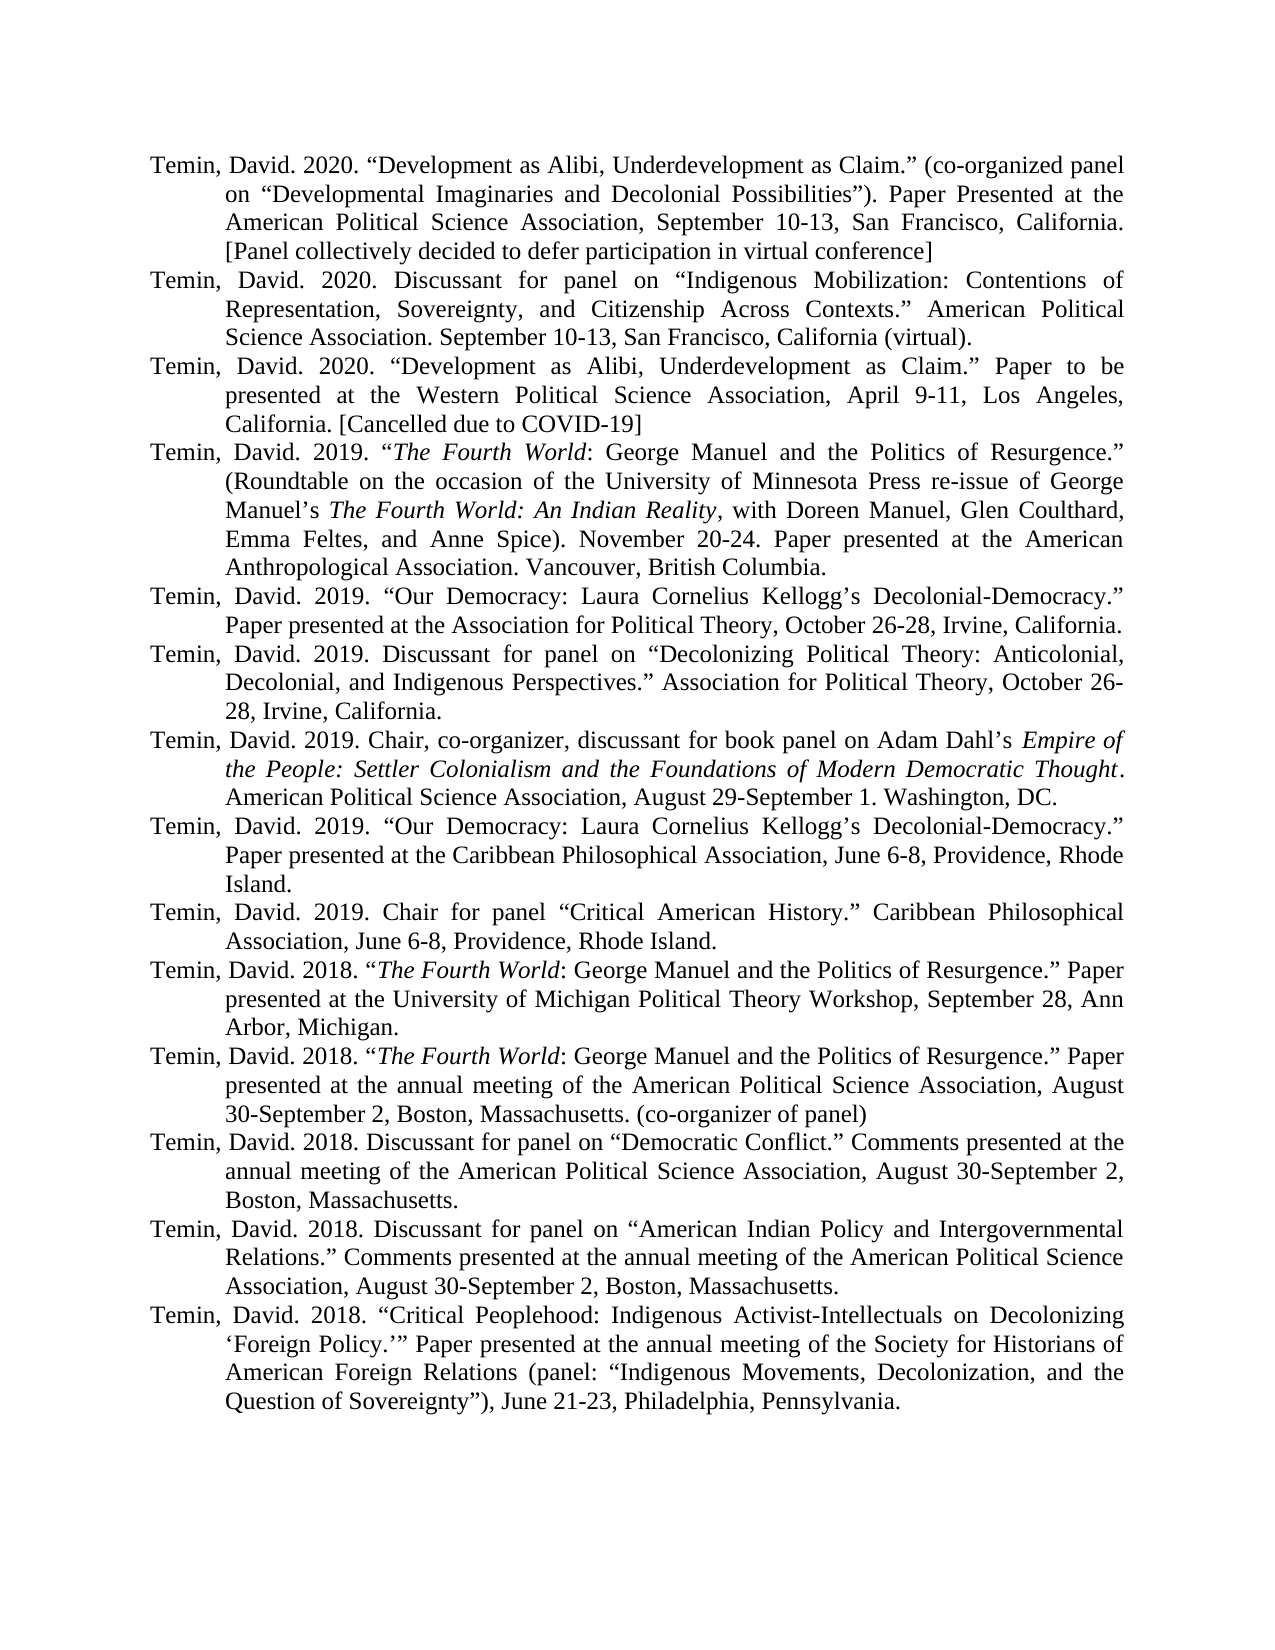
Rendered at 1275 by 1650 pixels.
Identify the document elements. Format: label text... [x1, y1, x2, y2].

text Temin, David. 2020. “Development as Alibi, Underdevelopment as Claim.” (co-organized panel on “Developmental Imaginaries and Decolonial Possibilities”). Paper Presented at the American Political Science Association, September 10-13, San Francisco, California. [Panel collectively decided to defer participation in virtual conference] [150, 150, 1125, 265]
text Temin, David. 2019. Discussant for panel on “Decolonizing Political Theory: Anticolonial, Decolonial, and Indigenous Perspectives.” Association for Political Theory, October 26-28, Irvine, California. [150, 639, 1125, 725]
text Temin, David. 2018. “The Fourth World: George Manuel and the Politics of Resurgence.” Paper presented at the annual meeting of the American Political Science Association, August 30-September 2, Boston, Massachusetts. (co-organizer of panel) [150, 1041, 1125, 1127]
text Temin, David. 2019. “Our Democracy: Laura Cornelius Kellogg’s Decolonial-Democracy.” Paper presented at the Caribbean Philosophical Association, June 6-8, Providence, Rhode Island. [150, 811, 1125, 897]
text Temin, David. 2018. “Critical Peoplehood: Indigenous Activist-Intellectuals on Decolonizing ‘Foreign Policy.’” Paper presented at the annual meeting of the Society for Historians of American Foreign Relations (panel: “Indigenous Movements, Decolonization, and the Question of Sovereignty”), June 21-23, Philadelphia, Pennsylvania. [150, 1300, 1125, 1415]
text Temin, David. 2019. “The Fourth World: George Manuel and the Politics of Resurgence.” (Roundtable on the occasion of the University of Minnesota Press re-issue of George Manuel’s The Fourth World: An Indian Reality, with Doreen Manuel, Glen Coulthard, Emma Feltes, and Anne Spice). November 20-24. Paper presented at the American Anthropological Association. Vancouver, British Columbia. [150, 437, 1125, 581]
text Temin, David. 2020. Discussant for panel on “Indigenous Mobilization: Contentions of Representation, Sovereignty, and Citizenship Across Contexts.” American Political Science Association. September 10-13, San Francisco, California (virtual). [150, 265, 1125, 351]
text Temin, David. 2018. “The Fourth World: George Manuel and the Politics of Resurgence.” Paper presented at the University of Michigan Political Theory Workshop, September 28, Ann Arbor, Michigan. [150, 955, 1125, 1041]
text Temin, David. 2019. Chair, co-organizer, discussant for book panel on Adam Dahl’s Empire of the People: Settler Colonialism and the Foundations of Modern Democratic Thought. American Political Science Association, August 29-September 1. Washington, DC. [150, 725, 1125, 811]
text Temin, David. 2018. Discussant for panel on “American Indian Policy and Intergovernmental Relations.” Comments presented at the annual meeting of the American Political Science Association, August 30-September 2, Boston, Massachusetts. [150, 1214, 1125, 1300]
text Temin, David. 2018. Discussant for panel on “Democratic Conflict.” Comments presented at the annual meeting of the American Political Science Association, August 30-September 2, Boston, Massachusetts. [150, 1127, 1125, 1214]
text Temin, David. 2020. “Development as Alibi, Underdevelopment as Claim.” Paper to be presented at the Western Political Science Association, April 9-11, Los Angeles, California. [Cancelled due to COVID-19] [150, 351, 1125, 437]
text Temin, David. 2019. “Our Democracy: Laura Cornelius Kellogg’s Decolonial-Democracy.” Paper presented at the Association for Political Theory, October 26-28, Irvine, California. [150, 581, 1125, 639]
text Temin, David. 2019. Chair for panel “Critical American History.” Caribbean Philosophical Association, June 6-8, Providence, Rhode Island. [150, 897, 1125, 955]
